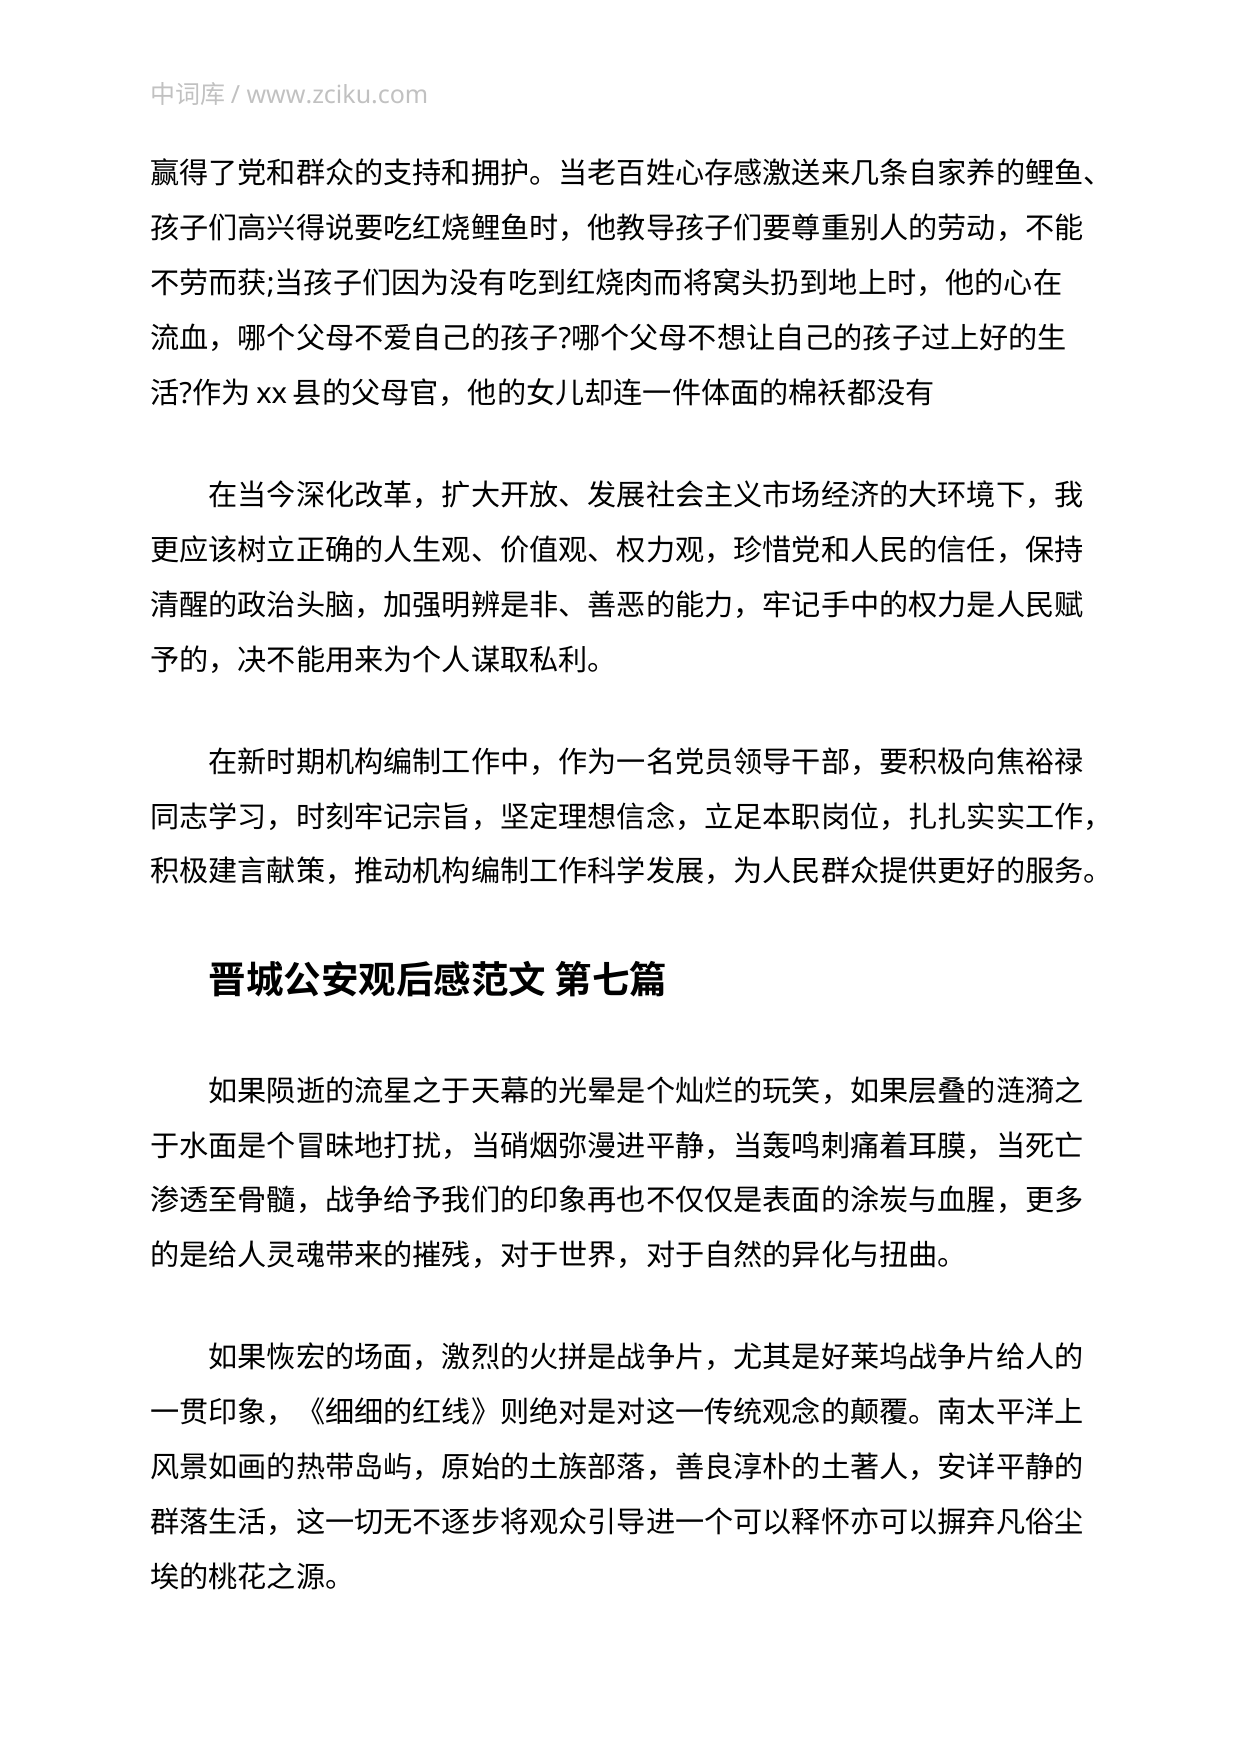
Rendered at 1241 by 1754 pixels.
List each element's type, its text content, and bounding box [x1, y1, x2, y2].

text 晋城公安观后感范文 第七篇 [150, 950, 1090, 1004]
text 在新时期机构编制工作中，作为一名党员领导干部，要积极向焦裕禄同志学习，时刻牢记宗旨，坚定理想信念，立足本职岗位，扎扎实实工作，积极建言献策，推动机构编制工作科学发展，为人民群众提供更好的服务。 [150, 738, 1090, 890]
text 如果陨逝的流星之于天幕的光晕是个灿烂的玩笑，如果层叠的涟漪之于水面是个冒昧地打扰，当硝烟弥漫进平静，当轰鸣刺痛着耳膜，当死亡渗透至骨髓，战争给予我们的印象再也不仅仅是表面的涂炭与血腥，更多的是给人灵魂带来的摧残，对于世界，对于自然的异化与扭曲。 [150, 1067, 1090, 1274]
text 如果恢宏的场面，激烈的火拼是战争片，尤其是好莱坞战争片给人的一贯印象，《细细的红线》则绝对是对这一传统观念的颠覆。南太平洋上风景如画的热带岛屿，原始的土族部落，善良淳朴的土著人，安详平静的群落生活，这一切无不逐步将观众引导进一个可以释怀亦可以摒弃凡俗尘埃的桃花之源。 [150, 1334, 1090, 1596]
text 在当今深化改革，扩大开放、发展社会主义市场经济的大环境下，我更应该树立正确的人生观、价值观、权力观，珍惜党和人民的信任，保持清醒的政治头脑，加强明辨是非、善恶的能力，牢记手中的权力是人民赋予的，决不能用来为个人谋取私利。 [150, 472, 1090, 679]
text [150, 150, 1090, 412]
